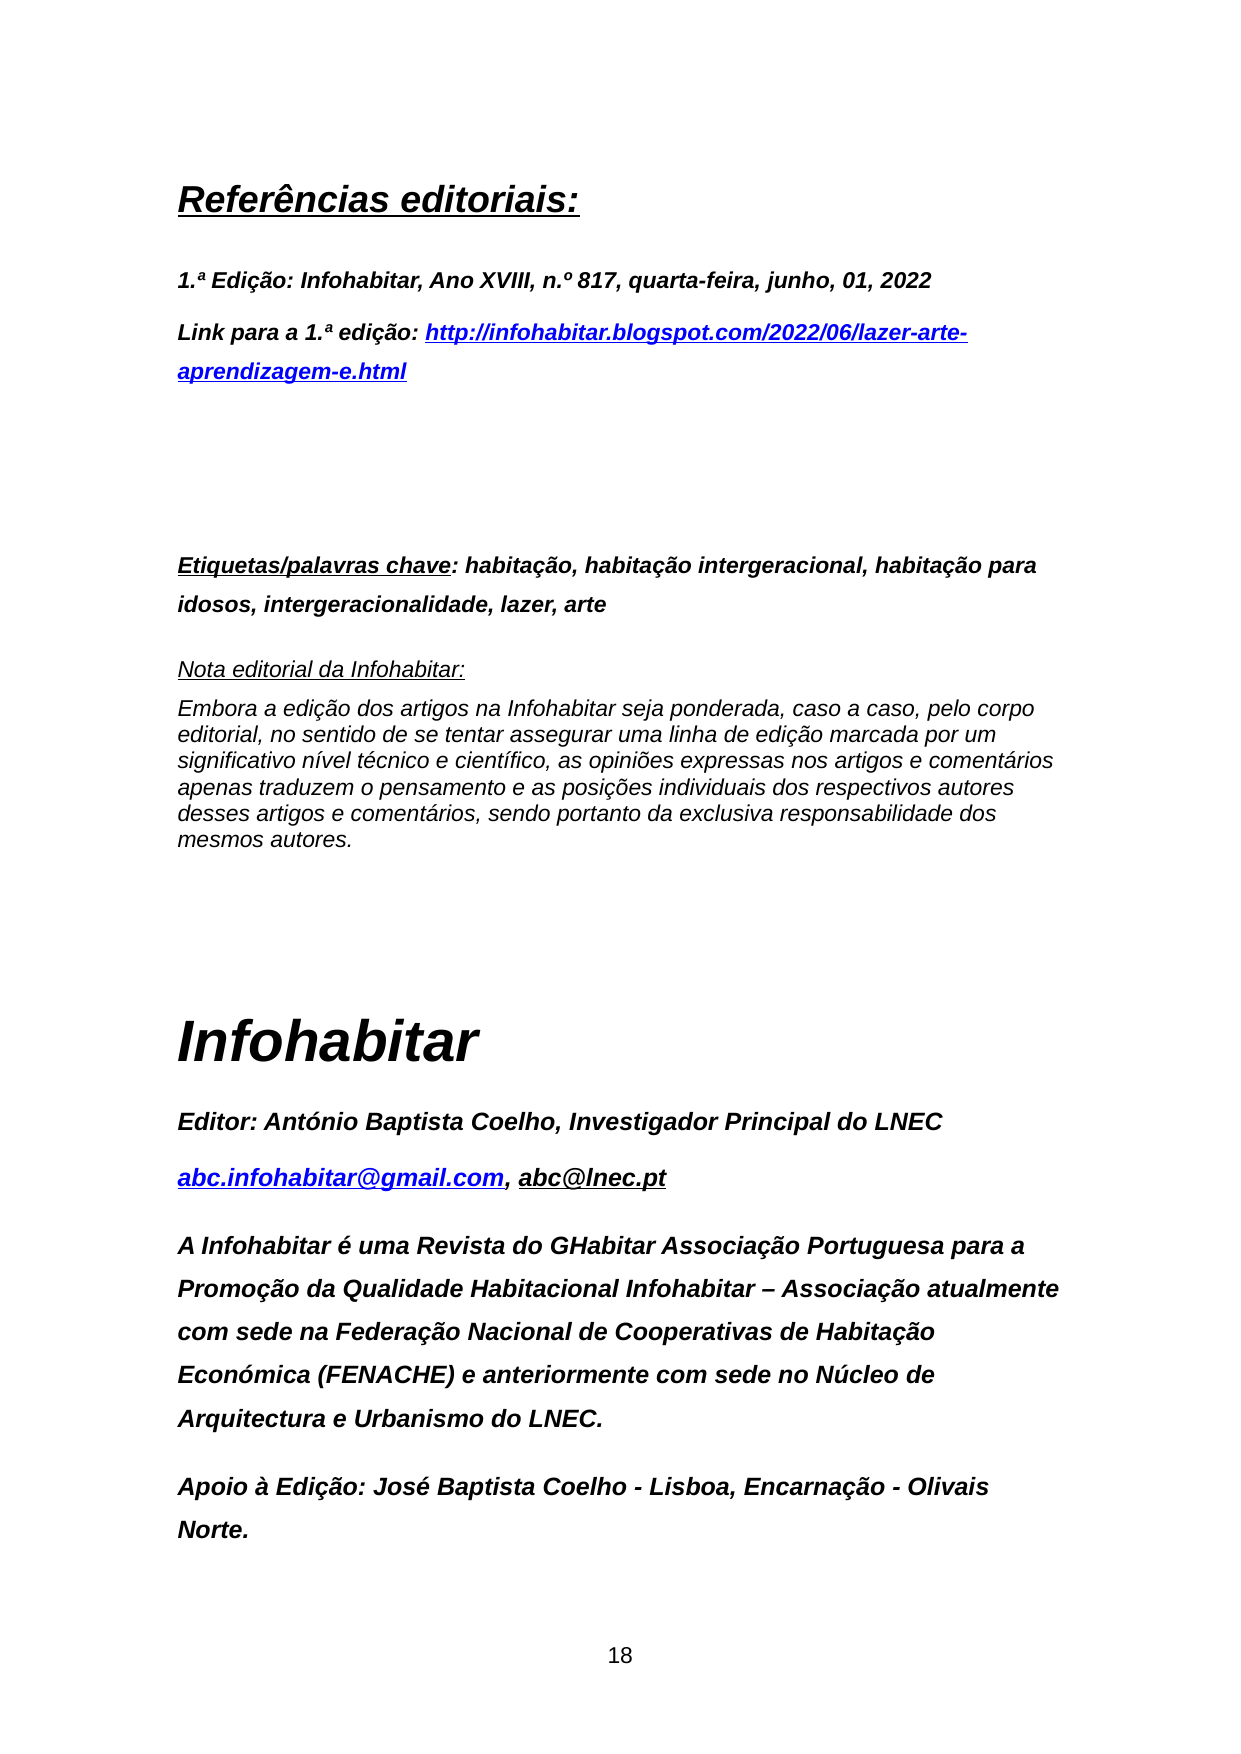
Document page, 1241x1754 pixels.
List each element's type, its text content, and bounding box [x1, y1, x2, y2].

text Etiquetas/palavras chave: habitação, habitação intergeracional, habitação para idosos, intergeracionalidade, lazer, arte [177, 552, 1063, 618]
text Editor: António Baptista Coelho, Investigador Principal do LNEC [177, 1107, 1063, 1136]
text Infohabitar [177, 1007, 1063, 1074]
text Nota editorial da Infohabitar: [177, 656, 1063, 682]
text Apoio à Edição: José Baptista Coelho - Lisboa, Encarnação - Olivais Norte. [177, 1472, 1063, 1543]
text Link para a 1.ª edição: http://infohabitar.blogspot.com/2022/06/lazer-arte-aprendizagem-e.html [177, 319, 1063, 385]
text A Infohabitar é uma Revista do GHabitar Associação Portuguesa para a Promoção da Qualidade Habitacional Infohabitar – Associação atualmente com sede na Federação Nacional de Cooperativas de Habitação Económica (FENACHE) e anteriormente com sede no Núcleo de Arquitectura e Urbanismo do LNEC. [177, 1231, 1063, 1432]
text Embora a edição dos artigos na Infohabitar seja ponderada, caso a caso, pelo corpo editorial, no sentido de se tentar assegurar uma linha de edição marcada por um significativo nível técnico e científico, as opiniões expressas nos artigos e comentários apenas traduzem o pensamento e as posições individuais dos respectivos autores desses artigos e comentários, sendo portanto da exclusiva responsabilidade dos mesmos autores. [177, 694, 1063, 853]
text abc.infohabitar@gmail.com, abc@lnec.pt [177, 1163, 1063, 1192]
text Referências editoriais: [177, 177, 1063, 220]
text 1.ª Edição: Infohabitar, Ano XVIII, n.º 817, quarta-feira, junho, 01, 2022 [177, 267, 1063, 293]
